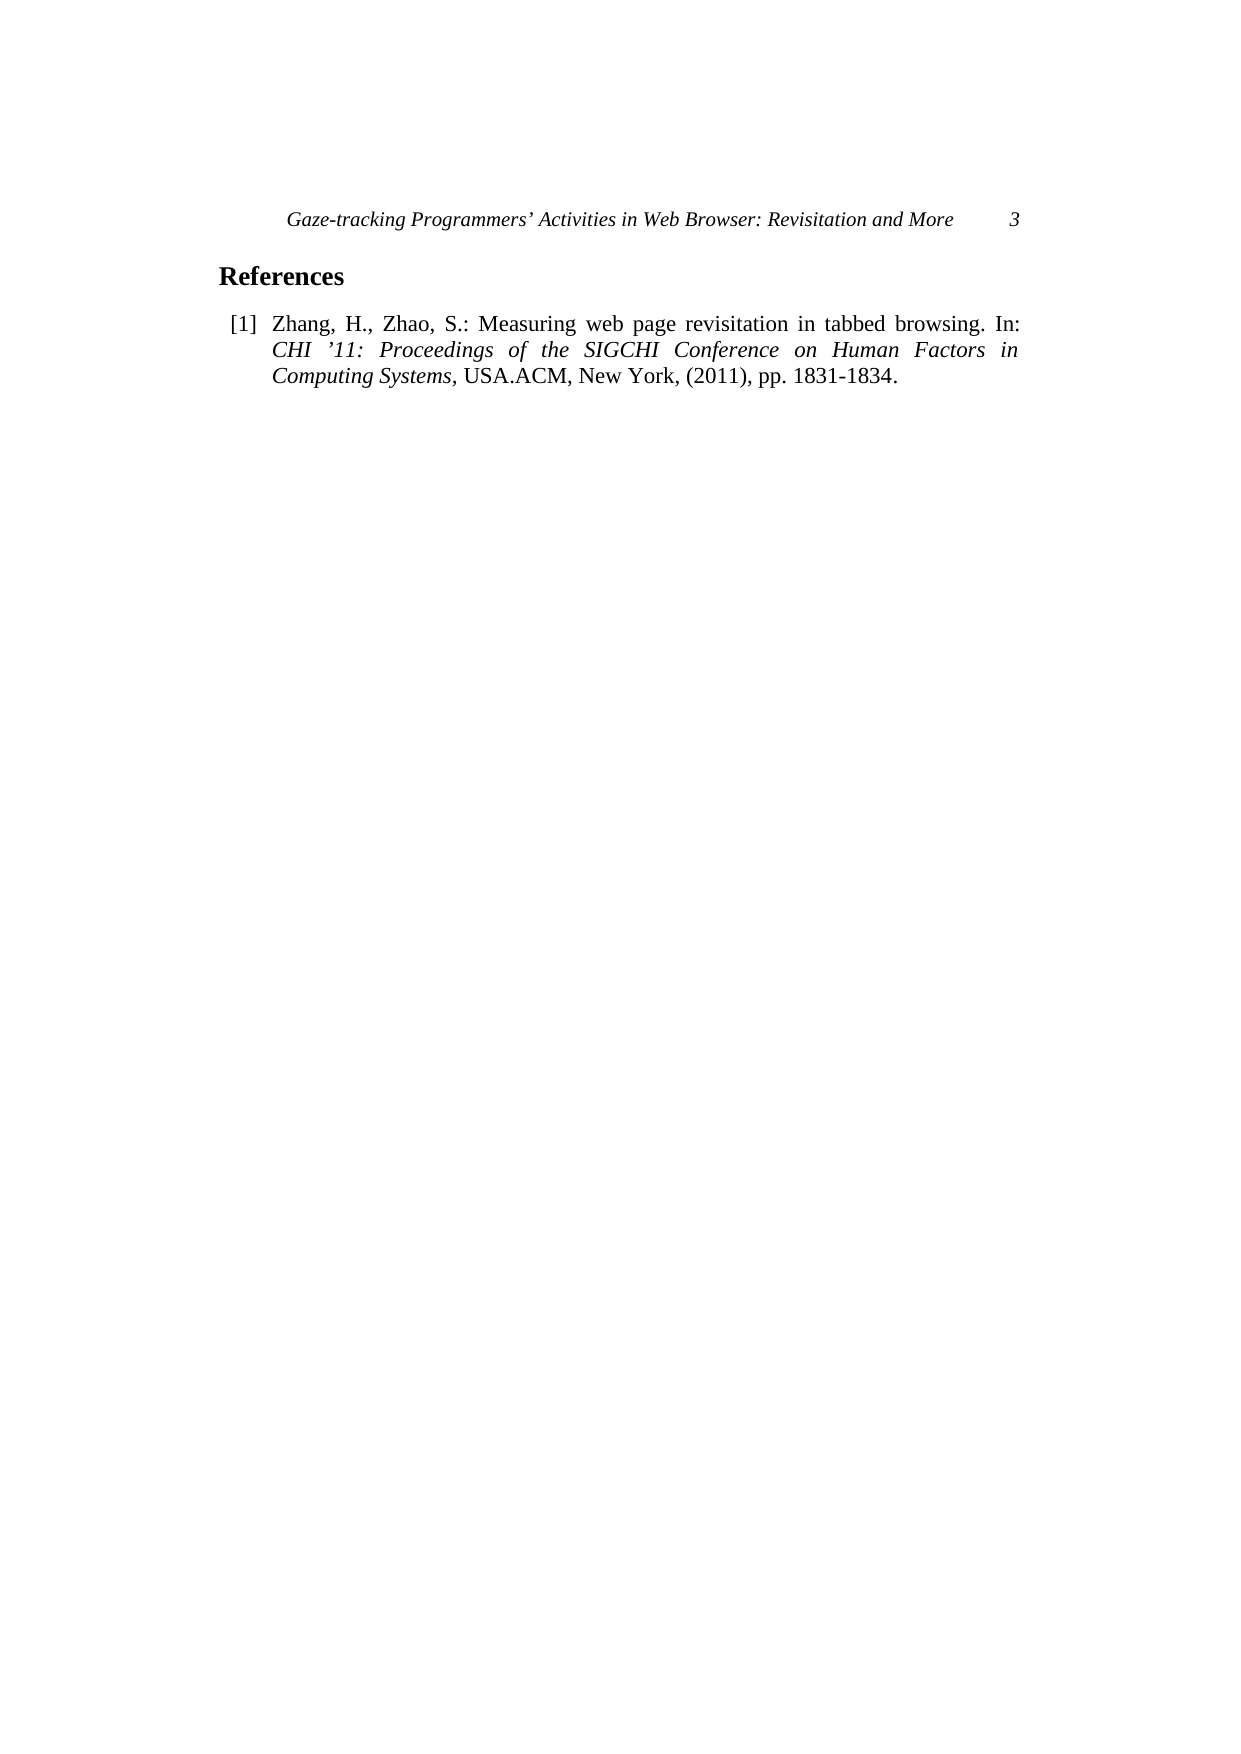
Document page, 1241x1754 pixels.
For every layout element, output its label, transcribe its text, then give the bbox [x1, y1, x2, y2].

text Zhang, H., Zhao, S.: Measuring web page revisitation in tabbed browsing. In: CHI ’11: Proceedings of the SIGCHI Conference on Human Factors in Computing Systems, USA.ACM, New York, (2011), pp. 1831-1834. [257, 310, 1022, 389]
subtitle References [218, 260, 1022, 291]
